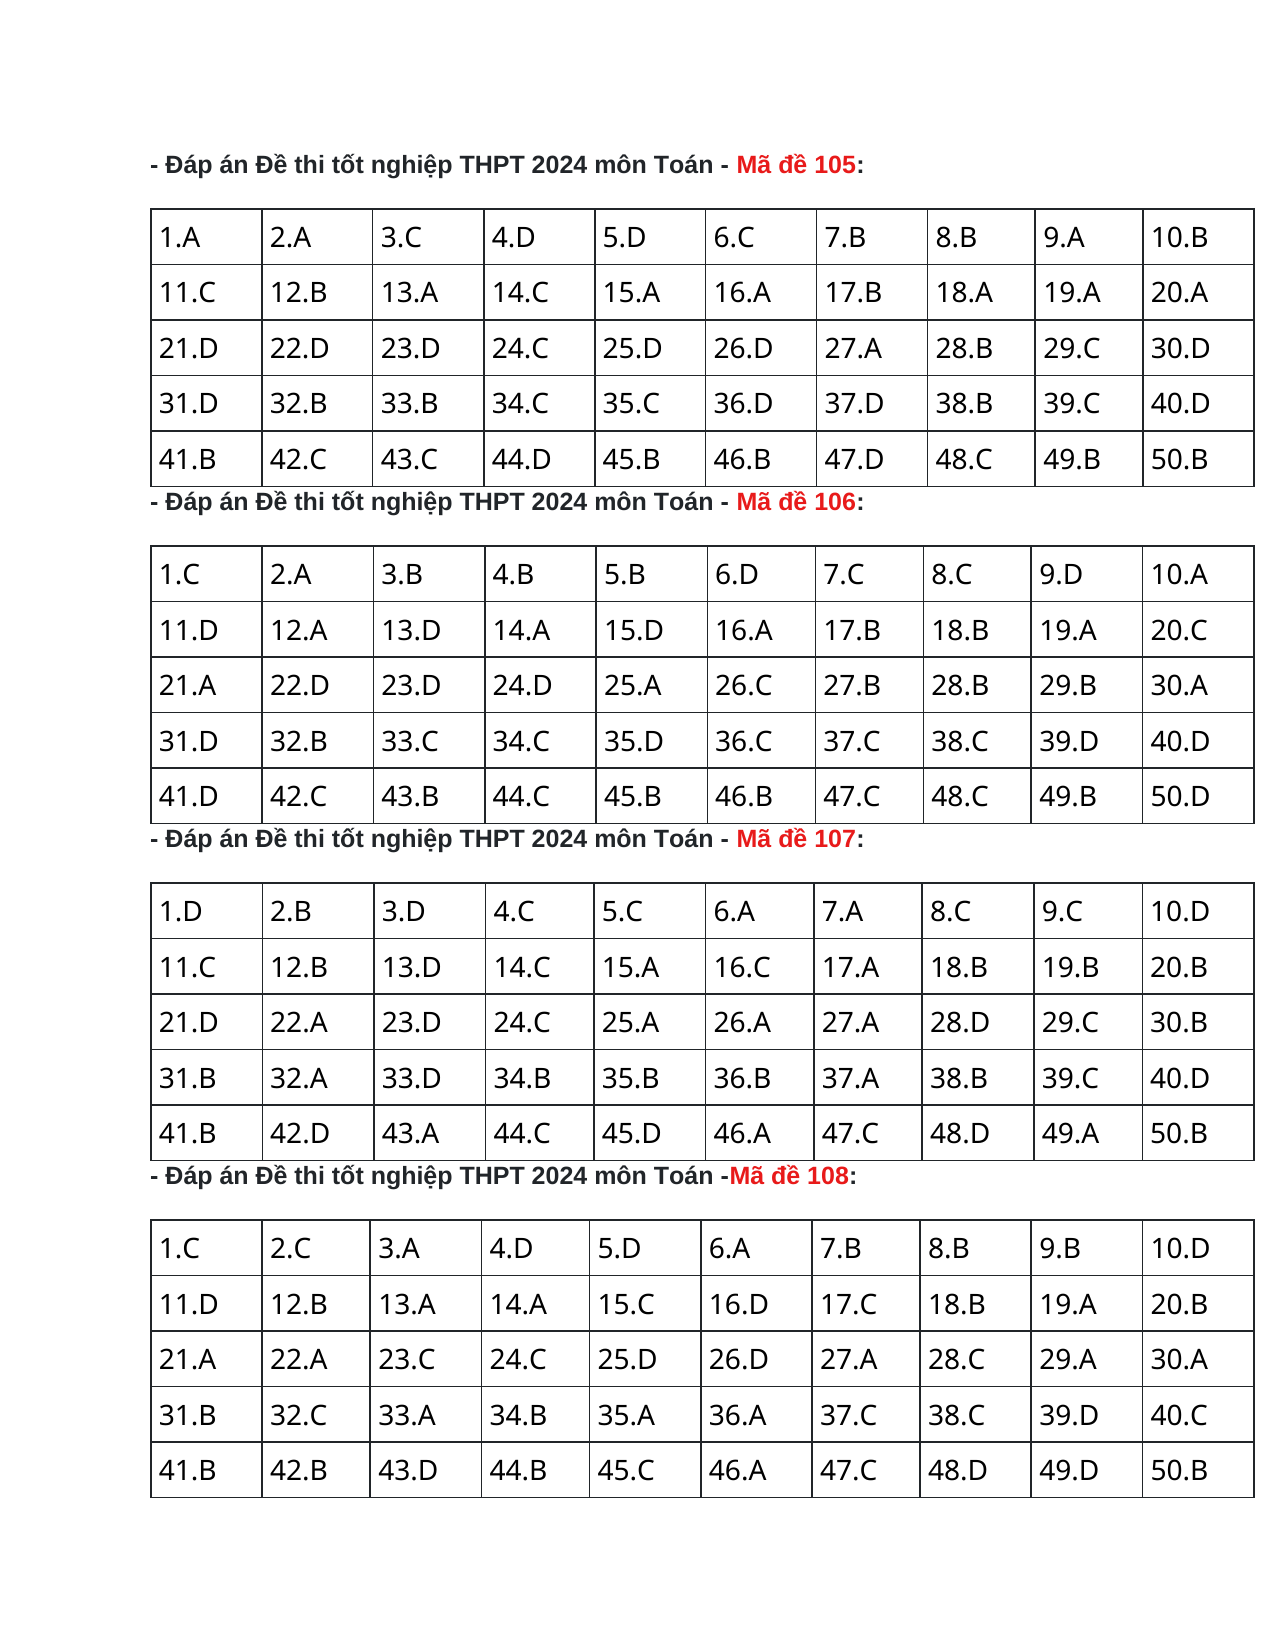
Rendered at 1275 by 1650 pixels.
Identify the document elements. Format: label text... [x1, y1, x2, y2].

table_cell 16.A [706, 265, 816, 319]
table_cell 46.B [708, 769, 815, 823]
table_cell 18.B [923, 939, 1033, 993]
table_cell 34.B [486, 1050, 593, 1104]
table_cell 16.C [706, 939, 813, 993]
table_header 8.B [921, 1221, 1030, 1275]
table_cell 40.C [1143, 1387, 1253, 1441]
table_cell 42.B [263, 1443, 369, 1497]
table_cell 31.B [152, 1387, 261, 1441]
table_cell 50.D [1143, 769, 1253, 823]
table_cell 21.A [152, 658, 261, 712]
table_cell 45.C [590, 1443, 700, 1497]
table_cell 14.A [482, 1276, 589, 1330]
table_cell 40.D [1143, 713, 1253, 767]
table_header 4.D [482, 1221, 589, 1275]
table_cell 33.A [371, 1387, 481, 1441]
table_cell 14.C [485, 265, 594, 319]
table_cell 45.D [595, 1106, 705, 1160]
table_cell 31.B [152, 1050, 262, 1104]
table_cell 33.D [375, 1050, 485, 1104]
table_cell 50.B [1143, 1106, 1253, 1160]
table_cell 44.C [486, 1106, 593, 1160]
table_cell 13.A [373, 265, 483, 319]
table_cell 44.B [482, 1443, 589, 1497]
table_header 2.A [263, 547, 373, 601]
table_cell 17.B [816, 602, 923, 656]
table_cell 23.D [375, 995, 485, 1049]
table_cell 39.C [1035, 1050, 1142, 1104]
table_cell 38.C [924, 713, 1030, 767]
table_header 1.C [152, 547, 261, 601]
table_cell 46.A [702, 1443, 811, 1497]
table_header 1.C [152, 1221, 261, 1275]
table_header 9.C [1035, 884, 1142, 938]
table_header 2.B [263, 884, 373, 938]
table_header 3.C [373, 210, 483, 263]
table_cell 41.B [152, 1106, 262, 1160]
table_cell 25.A [595, 995, 705, 1049]
table_cell 11.D [152, 1276, 261, 1330]
table_cell 22.D [263, 321, 372, 374]
table_cell 21.A [152, 1332, 261, 1386]
table_cell 34.C [486, 713, 595, 767]
table_cell 17.C [813, 1276, 919, 1330]
table_cell 26.C [708, 658, 815, 712]
table_cell 38.B [928, 376, 1034, 430]
table_header 3.B [374, 547, 484, 601]
table_cell 19.B [1035, 939, 1142, 993]
table_cell 43.D [371, 1443, 481, 1497]
table_cell 21.D [152, 321, 261, 374]
table_cell 24.D [486, 658, 595, 712]
table_cell 23.C [371, 1332, 481, 1386]
table_header 10.D [1143, 1221, 1253, 1275]
table_header 8.C [923, 884, 1033, 938]
table_cell 22.A [263, 995, 373, 1049]
table_cell 30.D [1144, 321, 1253, 374]
table_header 9.A [1036, 210, 1142, 263]
table_header 2.C [263, 1221, 369, 1275]
table_cell 49.D [1032, 1443, 1142, 1497]
table_header 10.D [1143, 884, 1253, 938]
table_cell 13.D [374, 602, 484, 656]
table_cell 24.C [482, 1332, 589, 1386]
table_cell 30.A [1143, 1332, 1253, 1386]
table_cell 37.C [813, 1387, 919, 1441]
table_header 1.A [152, 210, 261, 263]
table_cell 12.B [263, 939, 373, 993]
table_cell 43.C [373, 432, 483, 486]
table_cell 20.A [1144, 265, 1253, 319]
table_cell 25.D [596, 321, 705, 374]
table_cell 11.C [152, 265, 261, 319]
table_cell 17.A [815, 939, 921, 993]
table_cell 27.A [815, 995, 921, 1049]
table_cell 11.D [152, 602, 261, 656]
table_header 6.A [706, 884, 813, 938]
table_cell 33.B [373, 376, 483, 430]
table_cell 47.C [813, 1443, 919, 1497]
table_header 6.D [708, 547, 815, 601]
table_cell 27.A [817, 321, 927, 374]
table_cell 12.B [263, 1276, 369, 1330]
table_cell 22.D [263, 658, 373, 712]
table_cell 29.C [1036, 321, 1142, 374]
table_cell 20.B [1143, 1276, 1253, 1330]
table_cell 30.A [1143, 658, 1253, 712]
table_cell 40.D [1144, 376, 1253, 430]
table_cell 35.D [597, 713, 707, 767]
table_header 2.A [263, 210, 372, 263]
table_cell 32.A [263, 1050, 373, 1104]
table_cell 34.C [485, 376, 594, 430]
table_cell 44.D [485, 432, 594, 486]
table_cell 14.C [486, 939, 593, 993]
table_cell 41.B [152, 1443, 261, 1497]
table_header 8.C [924, 547, 1030, 601]
table_cell 50.B [1144, 432, 1253, 486]
text - Đáp án Đề thi tốt nghiệp THPT 2024 môn Toán -Mã đề 108: [150, 1161, 1125, 1190]
table_cell 37.A [815, 1050, 921, 1104]
table_cell 41.D [152, 769, 261, 823]
table_cell 49.A [1035, 1106, 1142, 1160]
table_cell 50.B [1143, 1443, 1253, 1497]
table_cell 35.A [590, 1387, 700, 1441]
table_cell 21.D [152, 995, 262, 1049]
table_cell 43.A [375, 1106, 485, 1160]
table_cell 37.C [816, 713, 923, 767]
table_cell 20.C [1143, 602, 1253, 656]
table_cell 18.B [924, 602, 1030, 656]
table_header 4.B [486, 547, 595, 601]
table_header 3.D [375, 884, 485, 938]
text - Đáp án Đề thi tốt nghiệp THPT 2024 môn Toán - Mã đề 105: [150, 150, 1125, 179]
table_header 7.A [815, 884, 921, 938]
table_cell 15.C [590, 1276, 700, 1330]
table_header 5.D [590, 1221, 700, 1275]
table_header 7.B [813, 1221, 919, 1275]
table_cell 49.B [1036, 432, 1142, 486]
table_header 9.B [1032, 1221, 1142, 1275]
table_cell 38.B [923, 1050, 1033, 1104]
table_cell 32.C [263, 1387, 369, 1441]
table_cell 30.B [1143, 995, 1253, 1049]
table_header 6.C [706, 210, 816, 263]
table_cell 48.C [928, 432, 1034, 486]
table_header 10.B [1144, 210, 1253, 263]
table_cell 27.B [816, 658, 923, 712]
table_cell 43.B [374, 769, 484, 823]
table_cell 36.D [706, 376, 816, 430]
table_cell 36.A [702, 1387, 811, 1441]
table_cell 23.D [373, 321, 483, 374]
table_cell 36.C [708, 713, 815, 767]
table_cell 14.A [486, 602, 595, 656]
table_header 6.A [702, 1221, 811, 1275]
table_cell 33.C [374, 713, 484, 767]
table_cell 48.C [924, 769, 1030, 823]
table_header 7.C [816, 547, 923, 601]
table_header 5.D [596, 210, 705, 263]
table_cell 19.A [1032, 602, 1142, 656]
table_cell 42.C [263, 432, 372, 486]
table_cell 28.D [923, 995, 1033, 1049]
table_cell 17.B [817, 265, 927, 319]
table_cell 16.D [702, 1276, 811, 1330]
table_cell 13.D [375, 939, 485, 993]
table_cell 22.A [263, 1332, 369, 1386]
table_cell 34.B [482, 1387, 589, 1441]
table_cell 28.B [928, 321, 1034, 374]
table_cell 25.A [597, 658, 707, 712]
table_cell 42.D [263, 1106, 373, 1160]
table_cell 15.A [595, 939, 705, 993]
table_cell 36.B [706, 1050, 813, 1104]
table_cell 48.D [921, 1443, 1030, 1497]
table_cell 47.D [817, 432, 927, 486]
table_cell 29.B [1032, 658, 1142, 712]
table_cell 39.D [1032, 1387, 1142, 1441]
table_header 5.B [597, 547, 707, 601]
table_cell 23.D [374, 658, 484, 712]
table_cell 16.A [708, 602, 815, 656]
table_cell 45.B [597, 769, 707, 823]
table_cell 46.A [706, 1106, 813, 1160]
table_cell 11.C [152, 939, 262, 993]
table_cell 35.B [595, 1050, 705, 1104]
table_cell 41.B [152, 432, 261, 486]
table_cell 19.A [1032, 1276, 1142, 1330]
table_cell 26.D [702, 1332, 811, 1386]
table_cell 39.D [1032, 713, 1142, 767]
text - Đáp án Đề thi tốt nghiệp THPT 2024 môn Toán - Mã đề 107: [150, 824, 1125, 853]
table_cell 12.B [263, 265, 372, 319]
table_cell 26.A [706, 995, 813, 1049]
table_cell 13.A [371, 1276, 481, 1330]
table_header 4.C [486, 884, 593, 938]
table_cell 31.D [152, 376, 261, 430]
table_header 8.B [928, 210, 1034, 263]
table_cell 29.A [1032, 1332, 1142, 1386]
table_cell 48.D [923, 1106, 1033, 1160]
table_cell 32.B [263, 713, 373, 767]
table_cell 26.D [706, 321, 816, 374]
table_cell 35.C [596, 376, 705, 430]
table_cell 45.B [596, 432, 705, 486]
table_cell 49.B [1032, 769, 1142, 823]
table_header 4.D [485, 210, 594, 263]
table_cell 47.C [815, 1106, 921, 1160]
table_cell 15.A [596, 265, 705, 319]
table_header 10.A [1143, 547, 1253, 601]
table_cell 42.C [263, 769, 373, 823]
table_cell 44.C [486, 769, 595, 823]
table_cell 39.C [1036, 376, 1142, 430]
table_cell 12.A [263, 602, 373, 656]
table_cell 28.C [921, 1332, 1030, 1386]
table_cell 25.D [590, 1332, 700, 1386]
table_header 7.B [817, 210, 927, 263]
table_cell 18.A [928, 265, 1034, 319]
table_cell 19.A [1036, 265, 1142, 319]
table_header 5.C [595, 884, 705, 938]
table_cell 15.D [597, 602, 707, 656]
table_cell 46.B [706, 432, 816, 486]
text - Đáp án Đề thi tốt nghiệp THPT 2024 môn Toán - Mã đề 106: [150, 487, 1125, 516]
table_cell 29.C [1035, 995, 1142, 1049]
table_cell 24.C [486, 995, 593, 1049]
table_cell 24.C [485, 321, 594, 374]
table_cell 32.B [263, 376, 372, 430]
table_cell 38.C [921, 1387, 1030, 1441]
table_cell 40.D [1143, 1050, 1253, 1104]
table_header 3.A [371, 1221, 481, 1275]
table_cell 37.D [817, 376, 927, 430]
table_cell 20.B [1143, 939, 1253, 993]
table_header 1.D [152, 884, 262, 938]
table_cell 27.A [813, 1332, 919, 1386]
table_cell 28.B [924, 658, 1030, 712]
table_header 9.D [1032, 547, 1142, 601]
table_cell 18.B [921, 1276, 1030, 1330]
table_cell 47.C [816, 769, 923, 823]
table_cell 31.D [152, 713, 261, 767]
